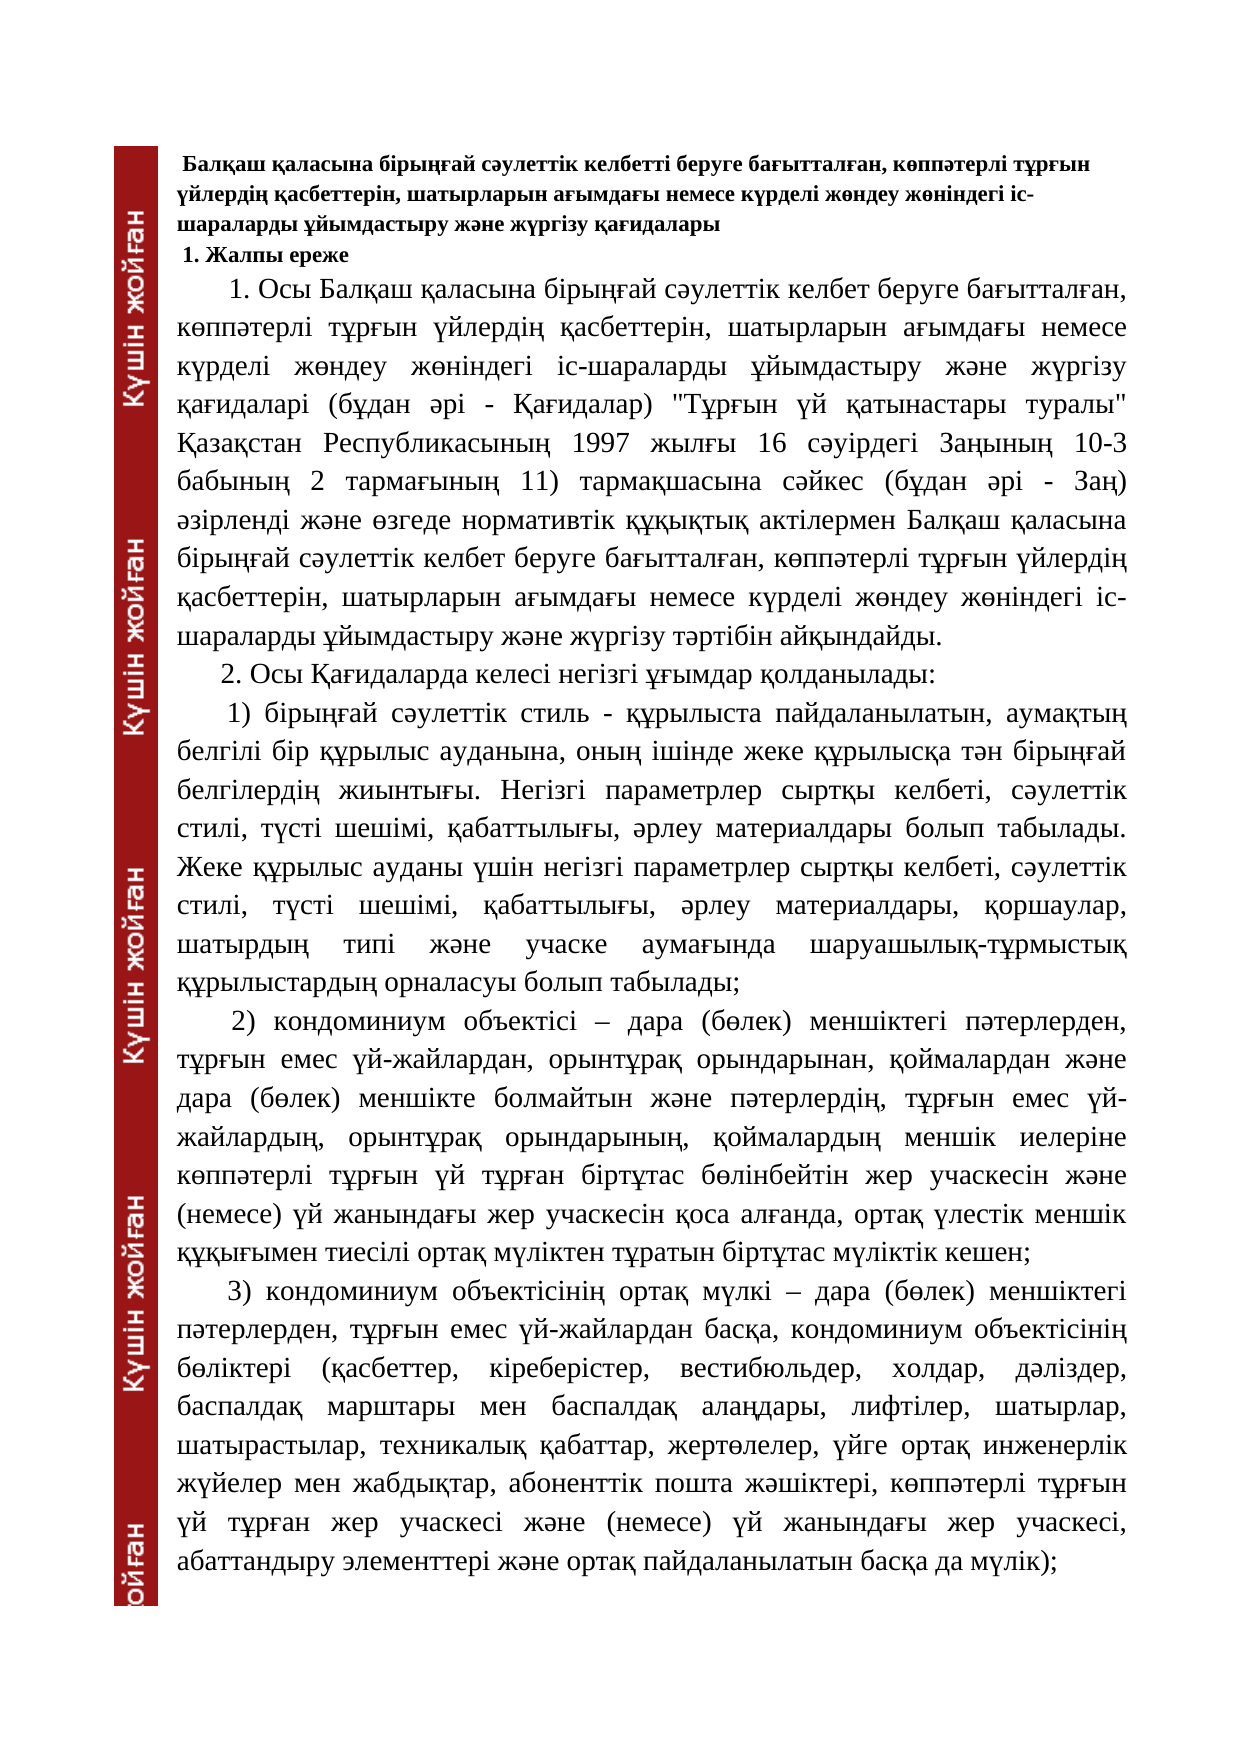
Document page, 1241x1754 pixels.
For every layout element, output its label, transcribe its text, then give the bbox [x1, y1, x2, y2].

text 3) кондоминиум объектісінің ортақ мүлкі – дара (бөлек) меншіктегі пәтерлерден, тұрғын емес үй-жайлардан басқа, кондоминиум объектісінің бөліктері (қасбеттер, кіреберістер, вестибюльдер, холдар, дәліздер, баспалдақ марштары мен баспалдақ алаңдары, лифтілер, шатырлар, шатырастылар, техникалық қабаттар, жертөлелер, үйге ортақ инженерлік жүйелер мен жабдықтар, абоненттік пошта жәшіктері, көппәтерлі тұрғын үй тұрған жер учаскесі және (немесе) үй жанындағы жер учаскесі, абаттандыру элементтері және ортақ пайдаланылатын басқа да мүлік); [112, 1273, 1128, 1576]
picture [114, 267, 158, 271]
picture [114, 998, 158, 1003]
text 1) бірыңғай сәулеттік стиль - құрылыста пайдаланылатын, аумақтың белгілі бір құрылыс ауданына, оның ішінде жеке құрылысқа тән бірыңғай белгілердің жиынтығы. Негізгі параметрлер сыртқы келбеті, сәулеттік стилі, түсті шешімі, қабаттылығы, әрлеу материалдары болып табылады. Жеке құрылыс ауданы үшін негізгі параметрлер сыртқы келбеті, сәулеттік стилі, түсті шешімі, қабаттылығы, әрлеу материалдары, қоршаулар, шатырдың типі және учаске аумағында шаруашылық-тұрмыстық құрылыстардың орналасуы болып табылады; [112, 695, 1128, 998]
text 2. Осы Қағидаларда келесі негізгі ұғымдар қолданылады: [112, 656, 1128, 690]
picture [114, 690, 158, 695]
picture [114, 146, 158, 150]
picture [114, 237, 158, 241]
picture [114, 651, 158, 656]
picture [114, 1268, 158, 1273]
text 2) кондоминиум объектісі – дара (бөлек) меншіктегі пәтерлерден, тұрғын емес үй-жайлардан, орынтұрақ орындарынан, қоймалардан және дара (бөлек) меншікте болмайтын және пәтерлердің, тұрғын емес үй-жайлардың, орынтұрақ орындарының, қоймалардың меншік иелеріне көппәтерлі тұрғын үй тұрған біртұтас бөлінбейтін жер учаскесін және (немесе) үй жанындағы жер учаскесін қоса алғанда, ортақ үлестік меншік құқығымен тиесілі ортақ мүліктен тұратын біртұтас мүліктік кешен; [112, 1003, 1128, 1268]
picture [114, 1576, 158, 1606]
text 1. Жалпы ереже [112, 241, 1128, 267]
